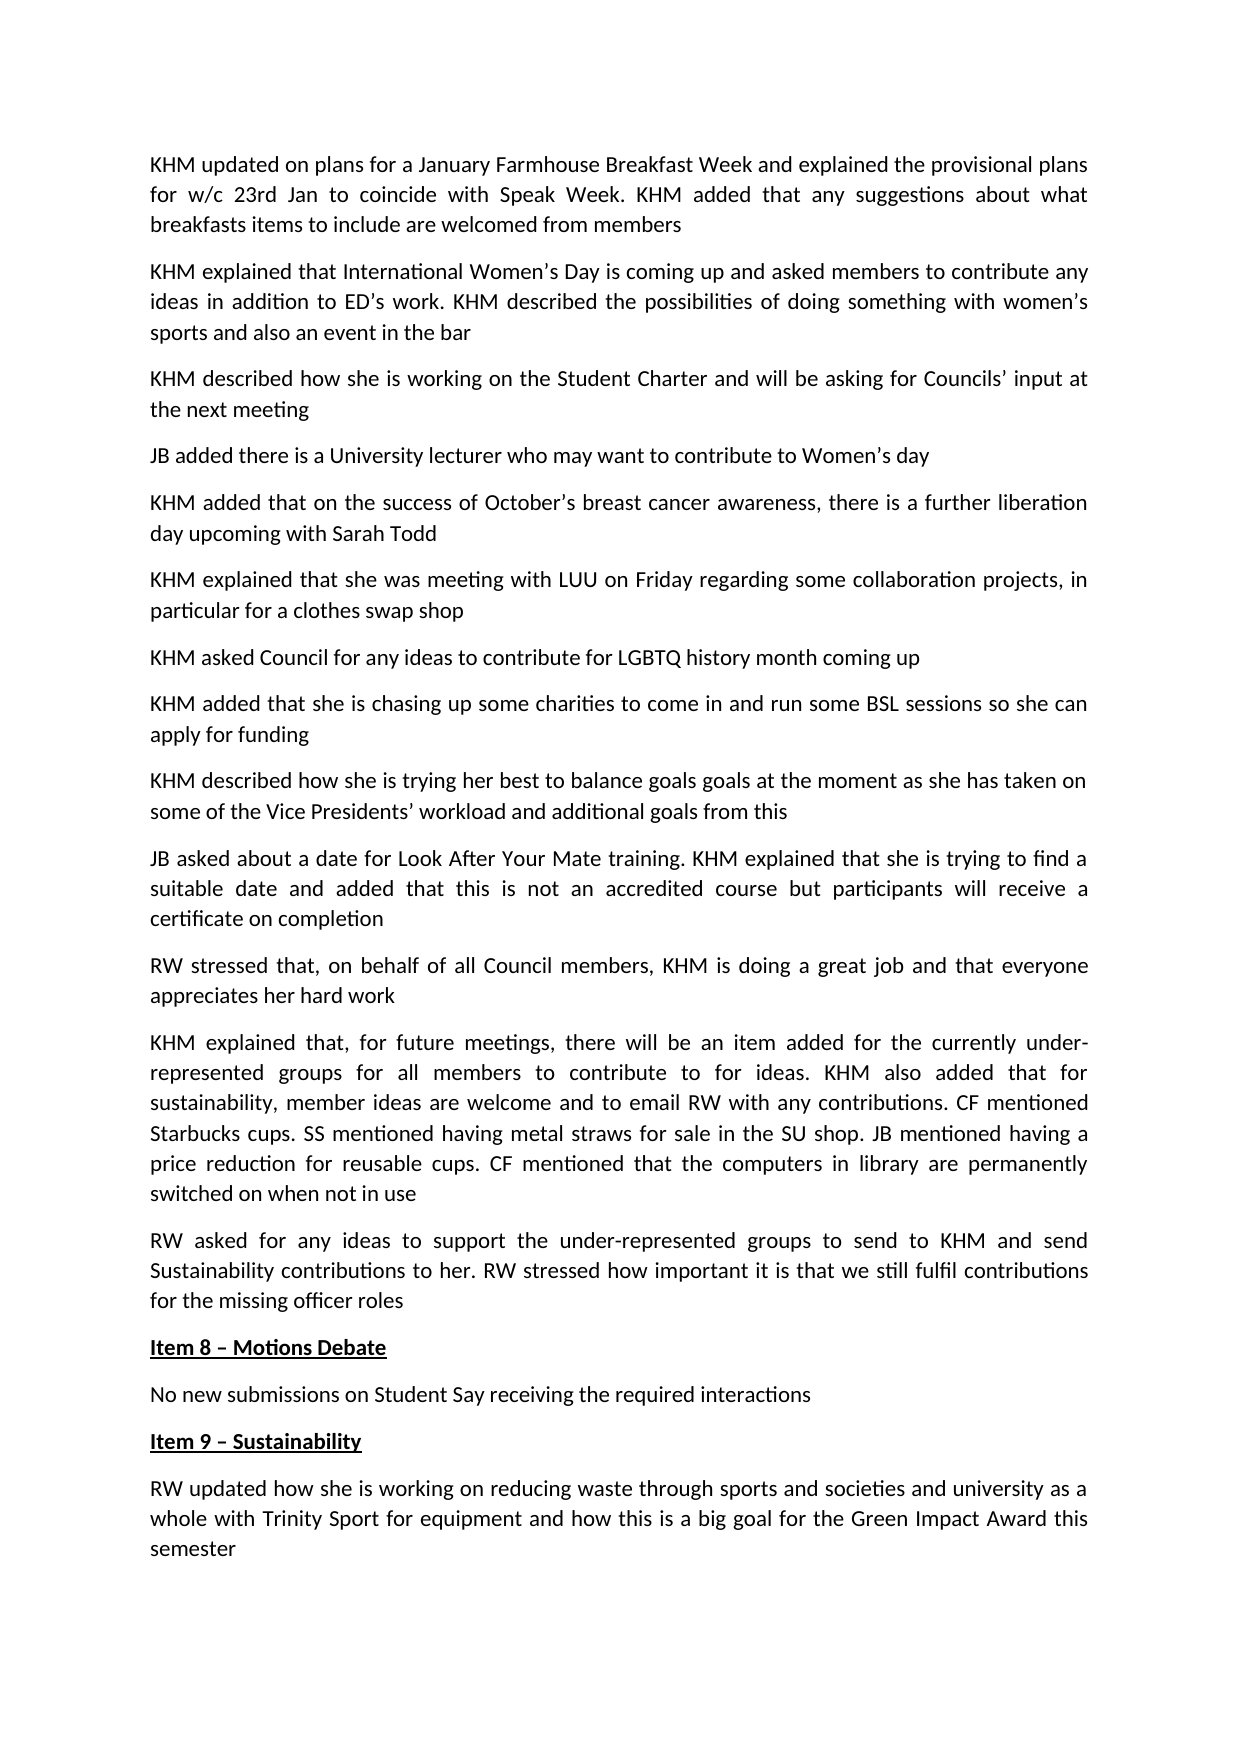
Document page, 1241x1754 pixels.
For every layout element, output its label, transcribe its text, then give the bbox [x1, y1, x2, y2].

text KHM added that she is chasing up some charities to come in and run some BSL sessions so she can apply for funding [150, 689, 1090, 748]
text JB asked about a date for Look After Your Mate training. KHM explained that she is trying to find a suitable date and added that this is not an accredited course but participants will receive a certificate on completion [150, 844, 1090, 932]
text Item 8 – Motions Debate [150, 1333, 1090, 1361]
text RW updated how she is working on reducing waste through sports and societies and university as a whole with Trinity Sport for equipment and how this is a big goal for the Green Impact Award this semester [150, 1474, 1090, 1562]
text KHM explained that she was meeting with LUU on Friday regarding some collaboration projects, in particular for a clothes swap shop [150, 566, 1090, 624]
text KHM explained that International Women’s Day is coming up and asked members to contribute any ideas in addition to ED’s work. KHM described the possibilities of doing something with women’s sports and also an event in the bar [150, 257, 1090, 346]
text Item 9 – Sustainability [150, 1427, 1090, 1455]
text KHM asked Council for any ideas to contribute for LGBTQ history month coming up [150, 643, 1090, 671]
text No new submissions on Student Say receiving the required interactions [150, 1380, 1090, 1408]
text JB added there is a University lecturer who may want to contribute to Women’s day [150, 442, 1090, 470]
text KHM updated on plans for a January Farmhouse Breakfast Week and explained the provisional plans for w/c 23rd Jan to coincide with Speak Week. KHM added that any suggestions about what breakfasts items to include are welcomed from members [150, 150, 1090, 238]
text KHM explained that, for future meetings, there will be an item added for the currently under-represented groups for all members to contribute to for ideas. KHM also added that for sustainability, member ideas are welcome and to email RW with any contributions. CF mentioned Starbucks cups. SS mentioned having metal straws for sale in the SU shop. JB mentioned having a price reduction for reusable cups. CF mentioned that the computers in library are permanently switched on when not in use [150, 1028, 1090, 1207]
text RW stressed that, on behalf of all Council members, KHM is doing a great job and that everyone appreciates her hard work [150, 951, 1090, 1009]
text RW asked for any ideas to support the under-represented groups to send to KHM and send Sustainability contributions to her. RW stressed how important it is that we still fulfil contributions for the missing officer roles [150, 1226, 1090, 1314]
text KHM described how she is working on the Student Charter and will be asking for Councils’ input at the next meeting [150, 364, 1090, 423]
text KHM added that on the success of October’s breast cancer awareness, there is a further liberation day upcoming with Sarah Todd [150, 488, 1090, 547]
text KHM described how she is trying her best to balance goals goals at the moment as she has taken on some of the Vice Presidents’ workload and additional goals from this [150, 767, 1090, 825]
